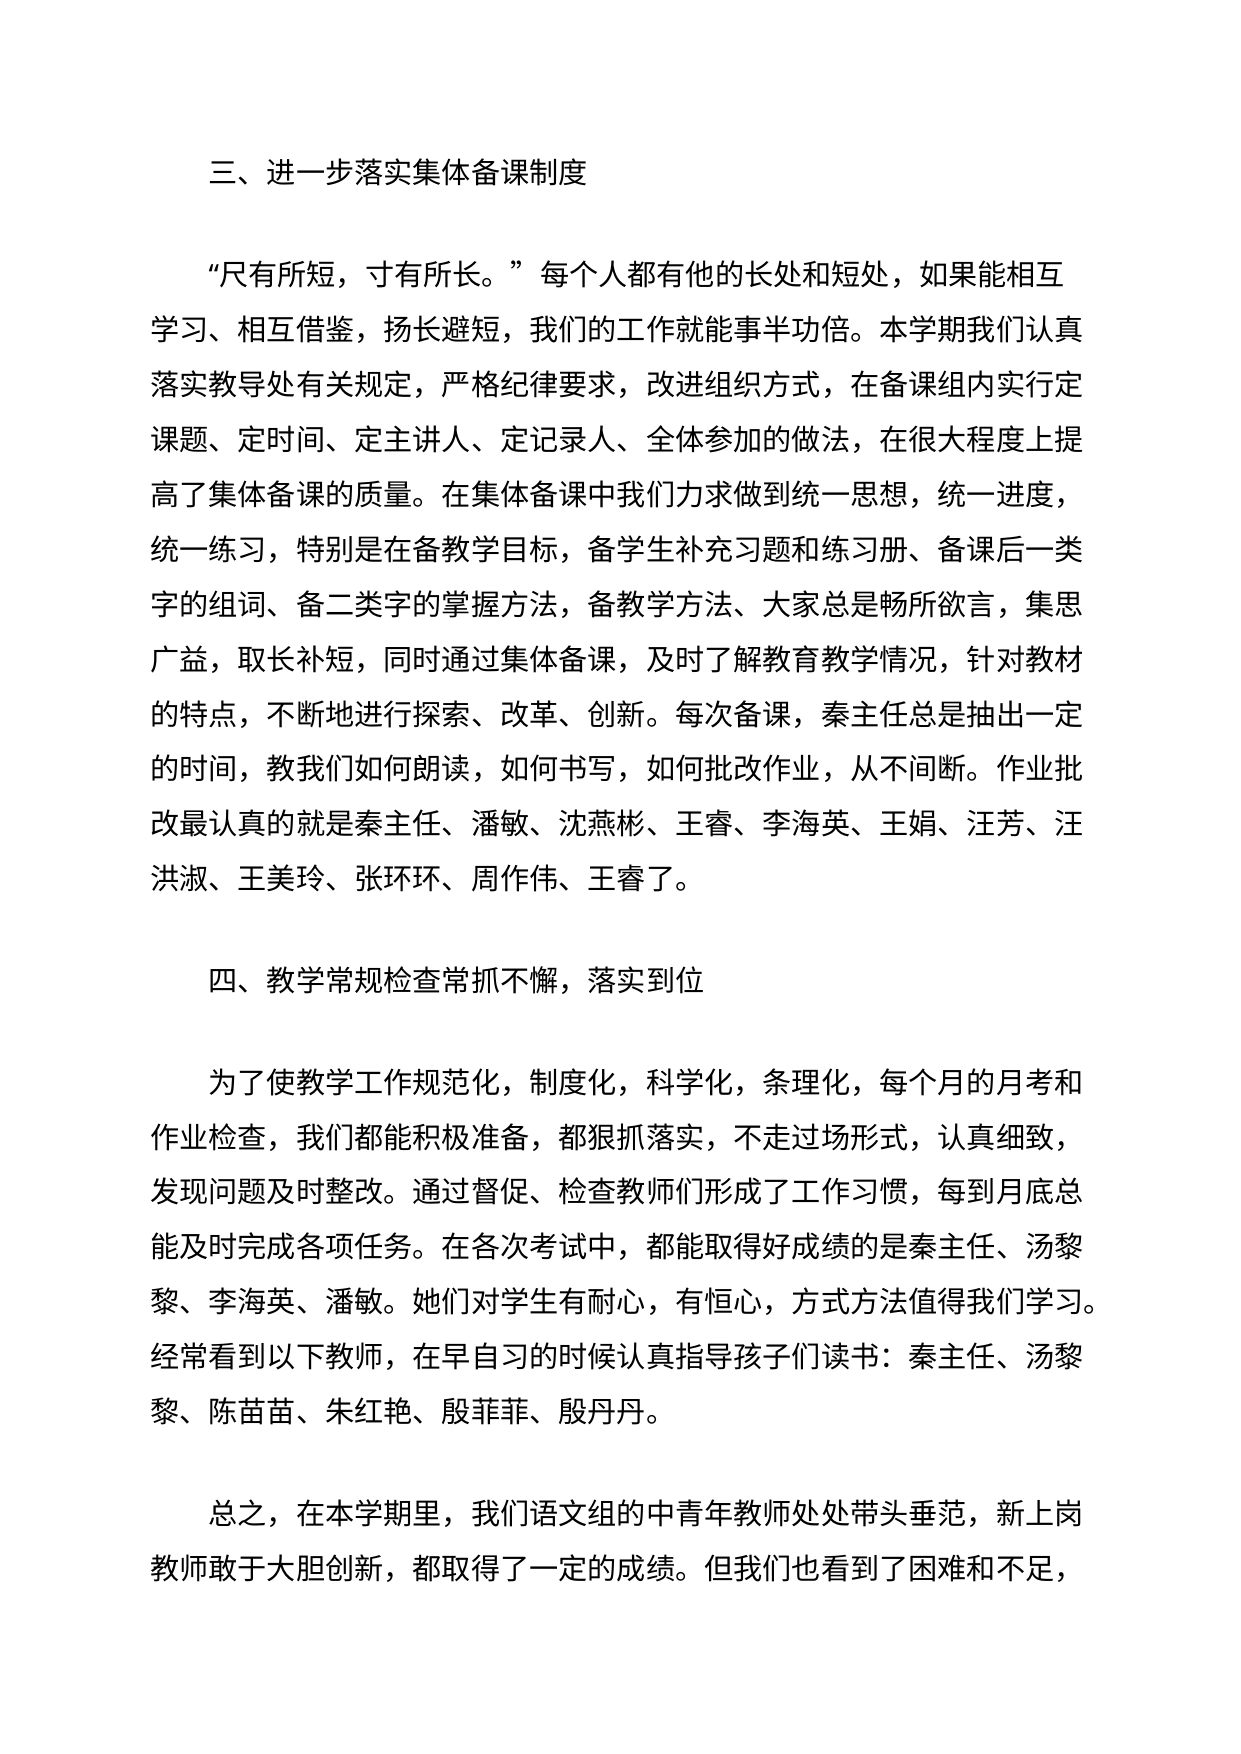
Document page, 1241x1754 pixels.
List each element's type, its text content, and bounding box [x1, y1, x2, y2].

text 为了使教学工作规范化，制度化，科学化，条理化，每个月的月考和作业检查，我们都能积极准备，都狠抓落实，不走过场形式，认真细致，发现问题及时整改。通过督促、检查教师们形成了工作习惯，每到月底总能及时完成各项任务。在各次考试中，都能取得好成绩的是秦主任、汤黎黎、李海英、潘敏。她们对学生有耐心，有恒心，方式方法值得我们学习。经常看到以下教师，在早自习的时候认真指导孩子们读书：秦主任、汤黎黎、陈苗苗、朱红艳、殷菲菲、殷丹丹。 [150, 1059, 1090, 1431]
text “尺有所短，寸有所长。”每个人都有他的长处和短处，如果能相互学习、相互借鉴，扬长避短，我们的工作就能事半功倍。本学期我们认真落实教导处有关规定，严格纪律要求，改进组织方式，在备课组内实行定课题、定时间、定主讲人、定记录人、全体参加的做法，在很大程度上提高了集体备课的质量。在集体备课中我们力求做到统一思想，统一进度，统一练习，特别是在备教学目标，备学生补充习题和练习册、备课后一类字的组词、备二类字的掌握方法，备教学方法、大家总是畅所欲言，集思广益，取长补短，同时通过集体备课，及时了解教育教学情况，针对教材的特点，不断地进行探索、改革、创新。每次备课，秦主任总是抽出一定的时间，教我们如何朗读，如何书写，如何批改作业，从不间断。作业批改最认真的就是秦主任、潘敏、沈燕彬、王睿、李海英、王娟、汪芳、汪洪淑、王美玲、张环环、周作伟、王睿了。 [150, 252, 1090, 898]
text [150, 1490, 1090, 1588]
text 四、教学常规检查常抓不懈，落实到位 [150, 957, 1090, 1000]
text 三、进一步落实集体备课制度 [150, 150, 1090, 192]
